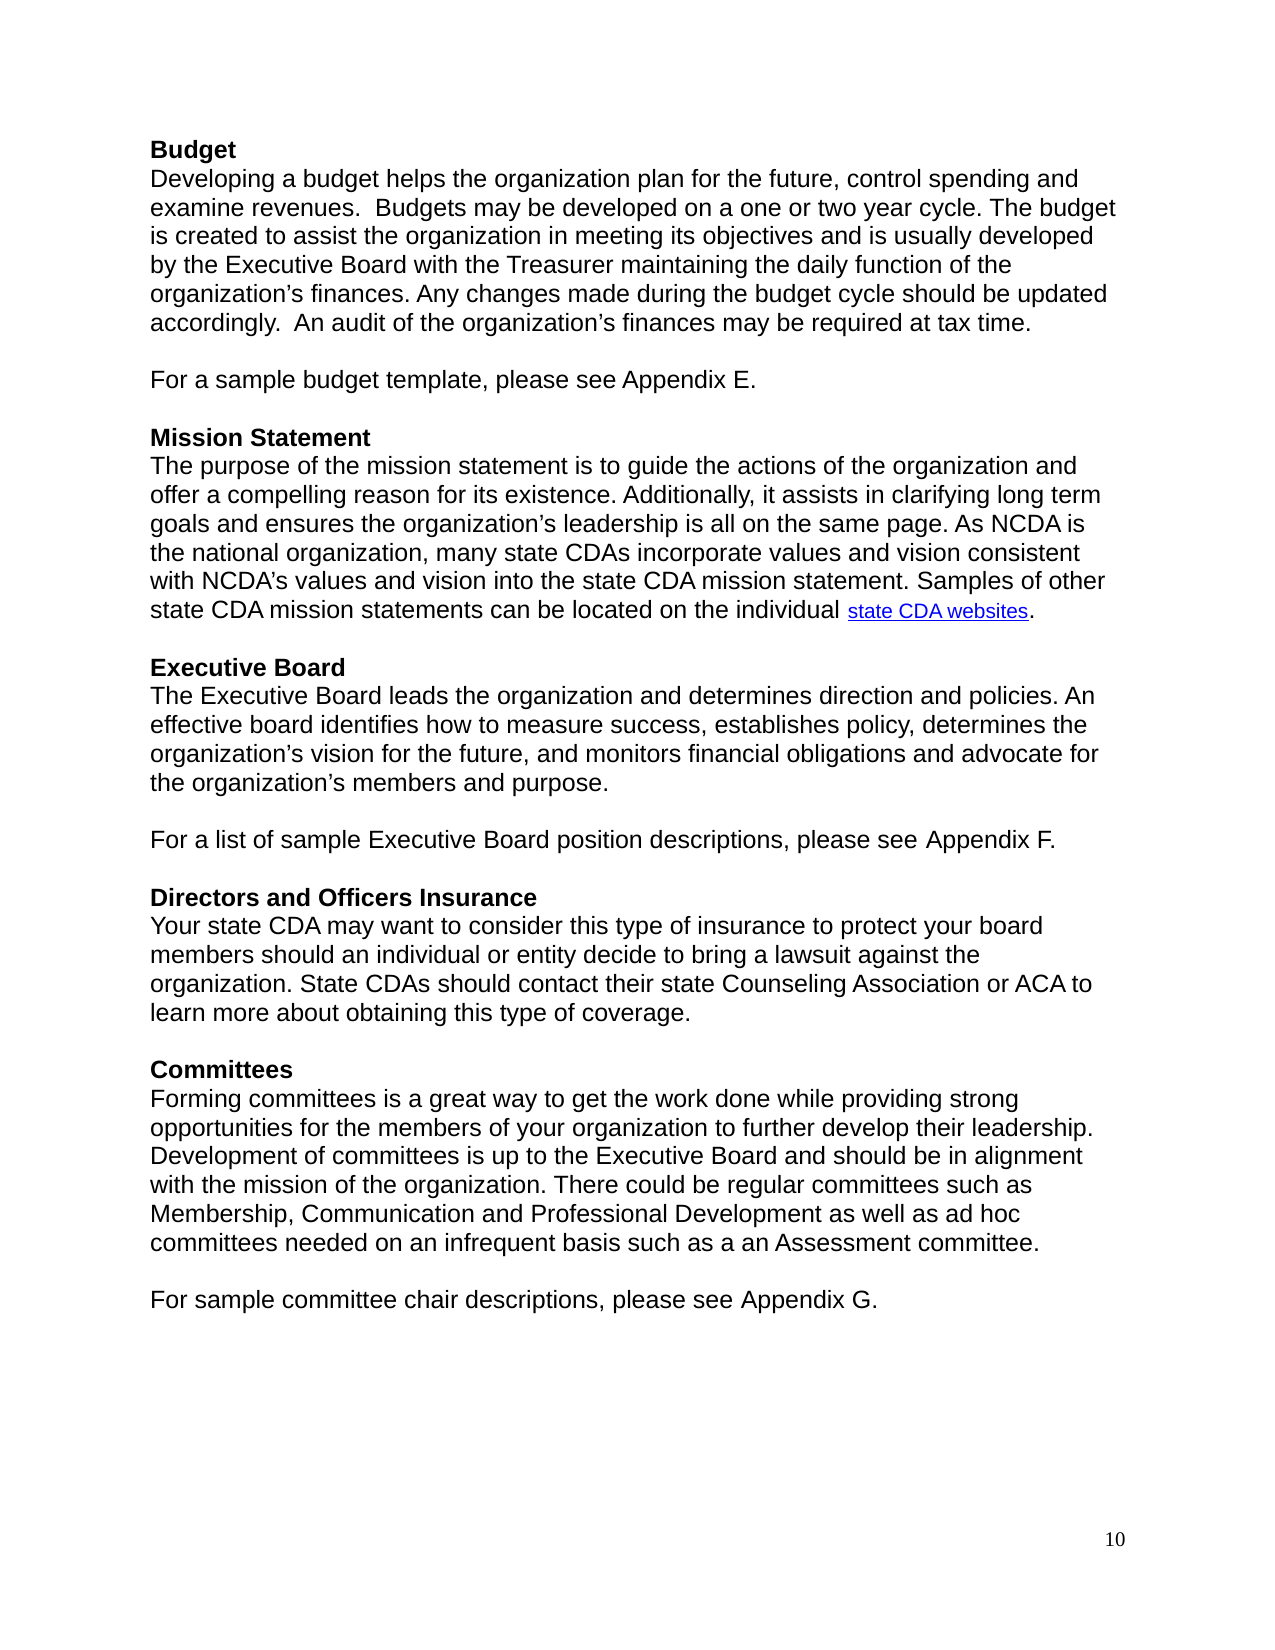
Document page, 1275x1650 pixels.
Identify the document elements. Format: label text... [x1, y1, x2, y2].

text For sample committee chair descriptions, please see Appendix G. [150, 1285, 1125, 1314]
text For a list of sample Executive Board position descriptions, please see Appendix F. [150, 825, 1125, 854]
subtitle Committees [150, 1055, 1125, 1084]
subtitle Mission Statement [150, 422, 1125, 451]
text The purpose of the mission statement is to guide the actions of the organization and offer a compelling reason for its existence. Additionally, it assists in clarifying long term goals and ensures the organization’s leadership is all on the same page. As NCDA is the national organization, many state CDAs incorporate values and vision consistent with NCDA’s values and vision into the state CDA mission statement. Samples of other state CDA mission statements can be located on the individual state CDA websites. [150, 451, 1125, 624]
text Budget [150, 135, 1125, 164]
text Your state CDA may want to consider this type of insurance to protect your board members should an individual or entity decide to bring a lawsuit against the organization. State CDAs should contact their state Counseling Association or ACA to learn more about obtaining this type of coverage. [150, 911, 1125, 1026]
text Developing a budget helps the organization plan for the future, control spending and examine revenues. Budgets may be developed on a one or two year cycle. The budget is created to assist the organization in meeting its objectives and is usually developed by the Executive Board with the Treasurer maintaining the daily function of the organization’s finances. Any changes made during the budget cycle should be updated accordingly. An audit of the organization’s finances may be required at tax time. [150, 164, 1125, 336]
subtitle Directors and Officers Insurance [150, 882, 1125, 911]
text The Executive Board leads the organization and determines direction and policies. An effective board identifies how to measure success, establishes policy, determines the organization’s vision for the future, and monitors financial obligations and advocate for the organization’s members and purpose. [150, 681, 1125, 796]
subtitle Executive Board [150, 652, 1125, 681]
text For a sample budget template, please see Appendix E. [150, 365, 1125, 394]
text Forming committees is a great way to get the work done while providing strong opportunities for the members of your organization to further develop their leadership. Development of committees is up to the Executive Board and should be in alignment with the mission of the organization. There could be regular committees such as Membership, Communication and Professional Development as well as ad hoc committees needed on an infrequent basis such as a an Assessment committee. [150, 1084, 1125, 1256]
